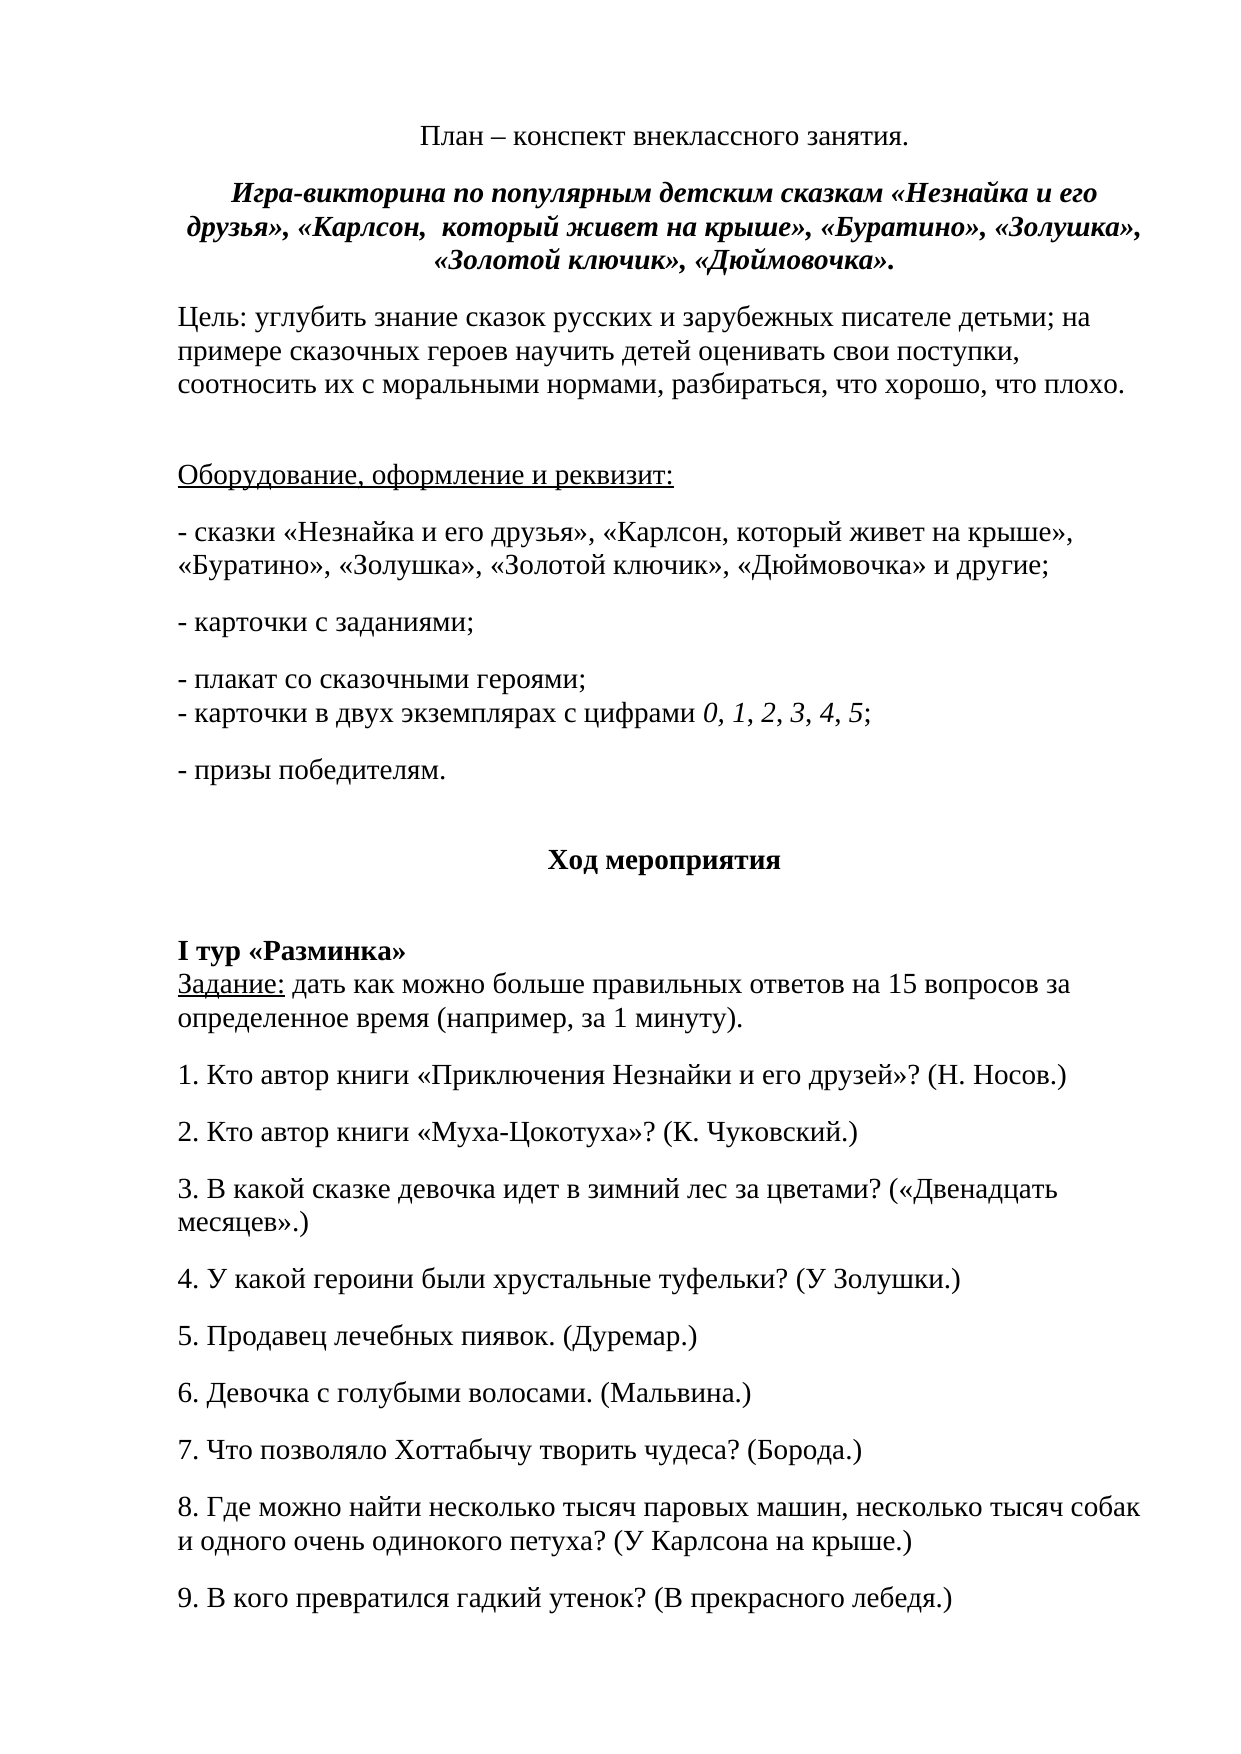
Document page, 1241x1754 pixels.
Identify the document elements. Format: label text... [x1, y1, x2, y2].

text - сказки «Незнайка и его друзья», «Карлсон, который живет на крыше», «Буратино», «Золушка», «Золотой ключик», «Дюймовочка» и другие; [177, 514, 1152, 581]
text 8. Где можно найти несколько тысяч паровых машин, несколько тысяч собак и одного очень одинокого петуха? (У Карлсона на крыше.) [177, 1489, 1152, 1556]
text 5. Продавец лечебных пиявок. (Дуремар.) [177, 1318, 1152, 1352]
text - карточки в двух экземплярах с цифрами 0, 1, 2, 3, 4, 5; [177, 695, 1152, 728]
text - карточки с заданиями; [177, 604, 1152, 638]
text План – конспект внеклассного занятия. [177, 118, 1152, 152]
text - призы победителям. [177, 752, 1152, 785]
text 9. В кого превратился гадкий утенок? (В прекрасного лебедя.) [177, 1580, 1152, 1613]
text - плакат со сказочными героями; [177, 661, 1152, 695]
text Оборудование, оформление и реквизит: [177, 457, 1152, 490]
text 1. Кто автор книги «Приключения Незнайки и его друзей»? (Н. Носов.) [177, 1057, 1152, 1090]
text 3. В какой сказке девочка идет в зимний лес за цветами? («Двенадцать месяцев».) [177, 1171, 1152, 1238]
text Задание: дать как можно больше правильных ответов на 15 вопросов за определенное время (например, за 1 минуту). [177, 966, 1152, 1033]
text Цель: углубить знание сказок русских и зарубежных писателе детьми; на примере сказочных героев научить детей оценивать свои поступки, соотносить их с моральными нормами, разбираться, что хорошо, что плохо. [177, 299, 1152, 400]
text 7. Что позволяло Хоттабычу творить чудеса? (Борода.) [177, 1432, 1152, 1466]
text 4. У какой героини были хрустальные туфельки? (У Золушки.) [177, 1261, 1152, 1295]
text Игра-викторина по популярным детским сказкам «Незнайка и его друзья», «Карлсон, который живет на крыше», «Буратино», «Золушка», «Золотой ключик», «Дюймовочка». [177, 175, 1152, 276]
text I тур «Разминка» [177, 933, 1152, 966]
text 6. Девочка с голубыми волосами. (Мальвина.) [177, 1375, 1152, 1409]
text Ход мероприятия [177, 842, 1152, 876]
text 2. Кто автор книги «Муха-Цокотуха»? (К. Чуковский.) [177, 1114, 1152, 1147]
